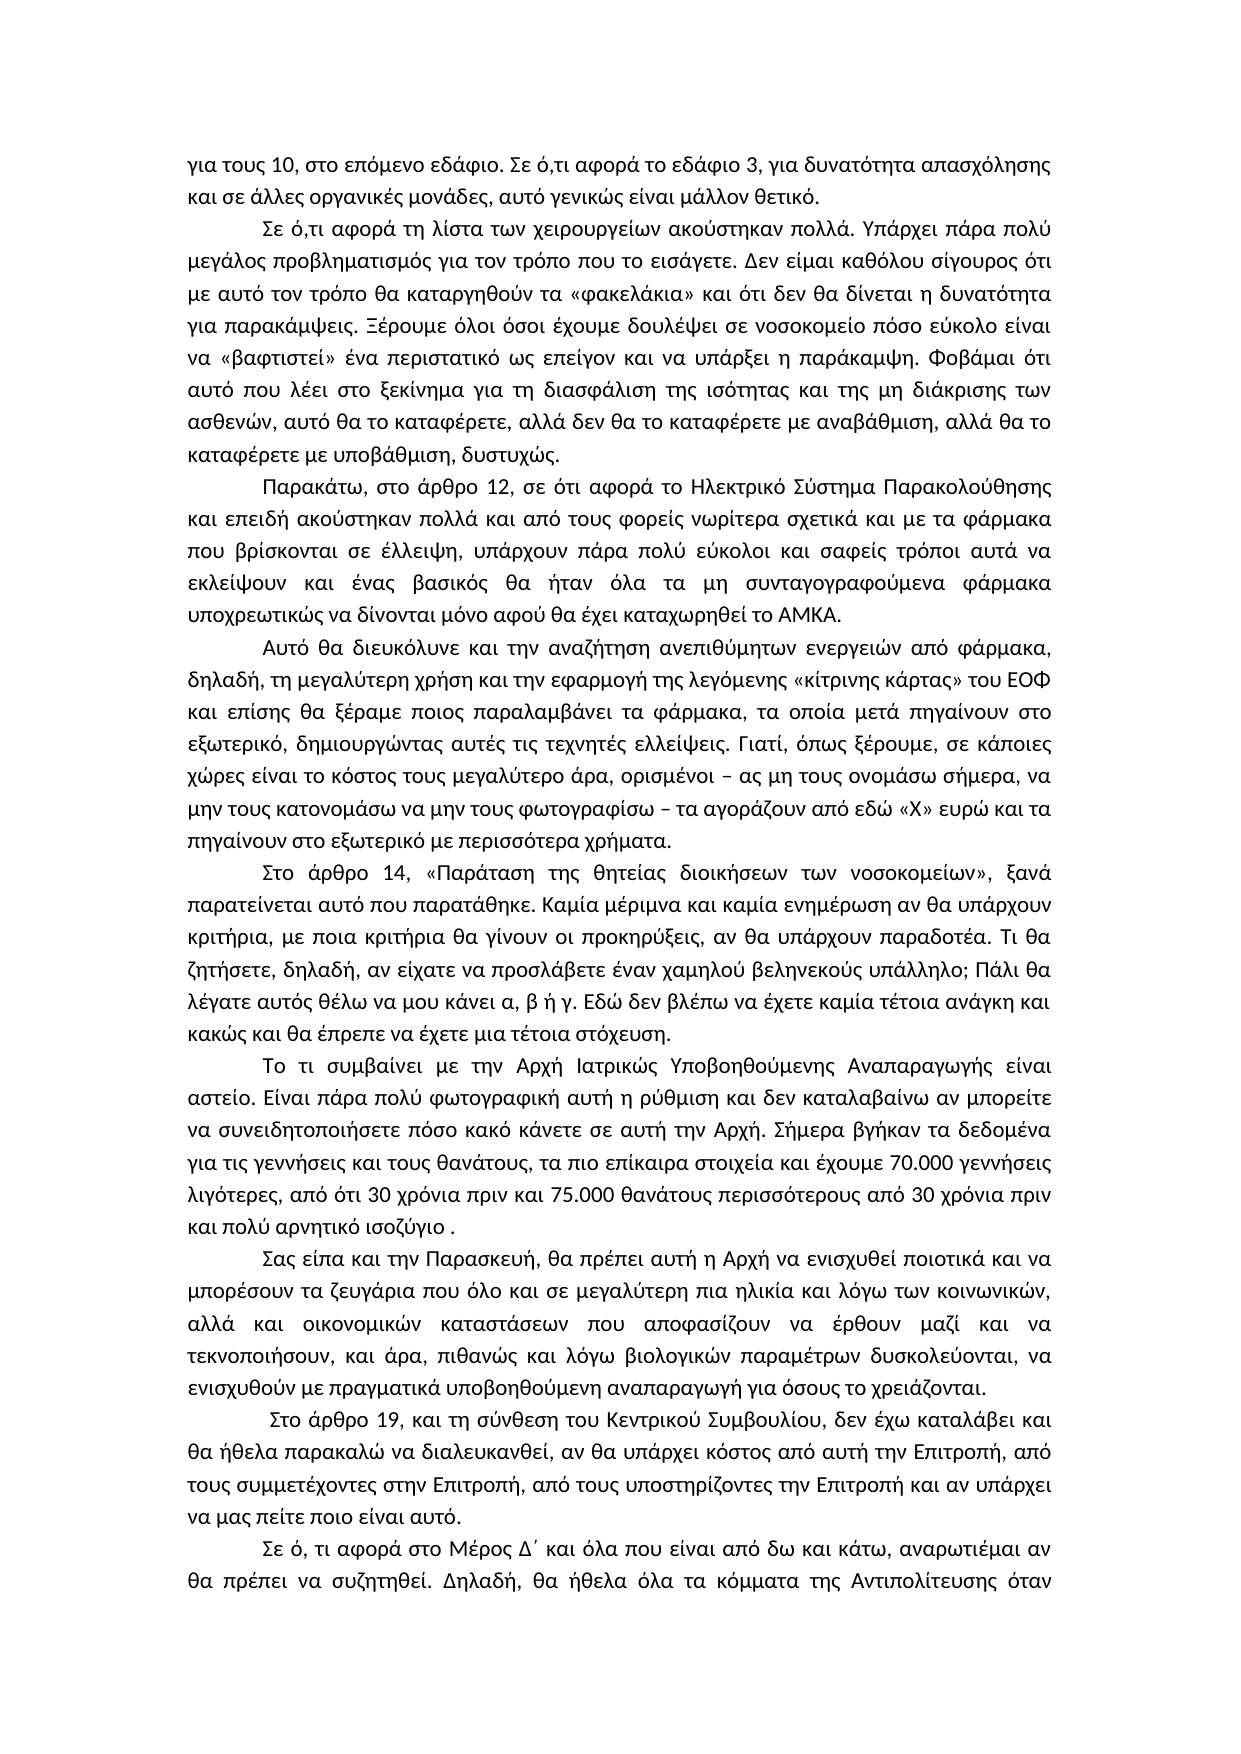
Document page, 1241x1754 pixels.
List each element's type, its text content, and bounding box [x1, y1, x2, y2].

text Αυτό θα διευκόλυνε και την αναζήτηση ανεπιθύμητων ενεργειών από φάρμακα, δηλαδή, τη μεγαλύτερη χρήση και την εφαρμογή της λεγόμενης «κίτρινης κάρτας» του ΕΟΦ και επίσης θα ξέραμε ποιος παραλαμβάνει τα φάρμακα, τα οποία μετά πηγαίνουν στο εξωτερικό, δημιουργώντας αυτές τις τεχνητές ελλείψεις. Γιατί, όπως ξέρουμε, σε κάποιες χώρες είναι το κόστος τους μεγαλύτερο άρα, ορισμένοι – ας μη τους ονομάσω σήμερα, να μην τους κατονομάσω να μην τους φωτογραφίσω – τα αγοράζουν από εδώ «Χ» ευρώ και τα πηγαίνουν στο εξωτερικό με περισσότερα χρήματα. [187, 633, 1053, 854]
text Στο άρθρο 19, και τη σύνθεση του Κεντρικού Συμβουλίου, δεν έχω καταλάβει και θα ήθελα παρακαλώ να διαλευκανθεί, αν θα υπάρχει κόστος από αυτή την Επιτροπή, από τους συμμετέχοντες στην Επιτροπή, από τους υποστηρίζοντες την Επιτροπή και αν υπάρχει να μας πείτε ποιο είναι αυτό. [187, 1405, 1053, 1530]
text Σας είπα και την Παρασκευή, θα πρέπει αυτή η Αρχή να ενισχυθεί ποιοτικά και να μπορέσουν τα ζευγάρια που όλο και σε μεγαλύτερη πια ηλικία και λόγω των κοινωνικών, αλλά και οικονομικών καταστάσεων που αποφασίζουν να έρθουν μαζί και να τεκνοποιήσουν, και άρα, πιθανώς και λόγω βιολογικών παραμέτρων δυσκολεύονται, να ενισχυθούν με πραγματικά υποβοηθούμενη αναπαραγωγή για όσους το χρειάζονται. [187, 1244, 1053, 1401]
text Στο άρθρο 14, «Παράταση της θητείας διοικήσεων των νοσοκομείων», ξανά παρατείνεται αυτό που παρατάθηκε. Καμία μέριμνα και καμία ενημέρωση αν θα υπάρχουν κριτήρια, με ποια κριτήρια θα γίνουν οι προκηρύξεις, αν θα υπάρχουν παραδοτέα. Τι θα ζητήσετε, δηλαδή, αν είχατε να προσλάβετε έναν χαμηλού βεληνεκούς υπάλληλο; Πάλι θα λέγατε αυτός θέλω να μου κάνει α, β ή γ. Εδώ δεν βλέπω να έχετε καμία τέτοια ανάγκη και κακώς και θα έπρεπε να έχετε μια τέτοια στόχευση. [187, 858, 1053, 1047]
text Παρακάτω, στο άρθρο 12, σε ότι αφορά το Ηλεκτρικό Σύστημα Παρακολούθησης και επειδή ακούστηκαν πολλά και από τους φορείς νωρίτερα σχετικά και με τα φάρμακα που βρίσκονται σε έλλειψη, υπάρχουν πάρα πολύ εύκολοι και σαφείς τρόποι αυτά να εκλείψουν και ένας βασικός θα ήταν όλα τα μη συνταγογραφούμενα φάρμακα υποχρεωτικώς να δίνονται μόνο αφού θα έχει καταχωρηθεί το ΑΜΚΑ. [187, 472, 1053, 629]
text Σε ό,τι αφορά τη λίστα των χειρουργείων ακούστηκαν πολλά. Υπάρχει πάρα πολύ μεγάλος προβληματισμός για τον τρόπο που το εισάγετε. Δεν είμαι καθόλου σίγουρος ότι με αυτό τον τρόπο θα καταργηθούν τα «φακελάκια» και ότι δεν θα δίνεται η δυνατότητα για παρακάμψεις. Ξέρουμε όλοι όσοι έχουμε δουλέψει σε νοσοκομείο πόσο εύκολο είναι να «βαφτιστεί» ένα περιστατικό ως επείγον και να υπάρξει η παράκαμψη. Φοβάμαι ότι αυτό που λέει στο ξεκίνημα για τη διασφάλιση της ισότητας και της μη διάκρισης των ασθενών, αυτό θα το καταφέρετε, αλλά δεν θα το καταφέρετε με αναβάθμιση, αλλά θα το καταφέρετε με υποβάθμιση, δυστυχώς. [187, 214, 1053, 468]
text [187, 1534, 1053, 1594]
text Το τι συμβαίνει με την Αρχή Ιατρικώς Υποβοηθούμενης Αναπαραγωγής είναι αστείο. Είναι πάρα πολύ φωτογραφική αυτή η ρύθμιση και δεν καταλαβαίνω αν μπορείτε να συνειδητοποιήσετε πόσο κακό κάνετε σε αυτή την Αρχή. Σήμερα βγήκαν τα δεδομένα για τις γεννήσεις και τους θανάτους, τα πιο επίκαιρα στοιχεία και έχουμε 70.000 γεννήσεις λιγότερες, από ότι 30 χρόνια πριν και 75.000 θανάτους περισσότερους από 30 χρόνια πριν και πολύ αρνητικό ισοζύγιο . [187, 1051, 1053, 1240]
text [187, 150, 1053, 210]
